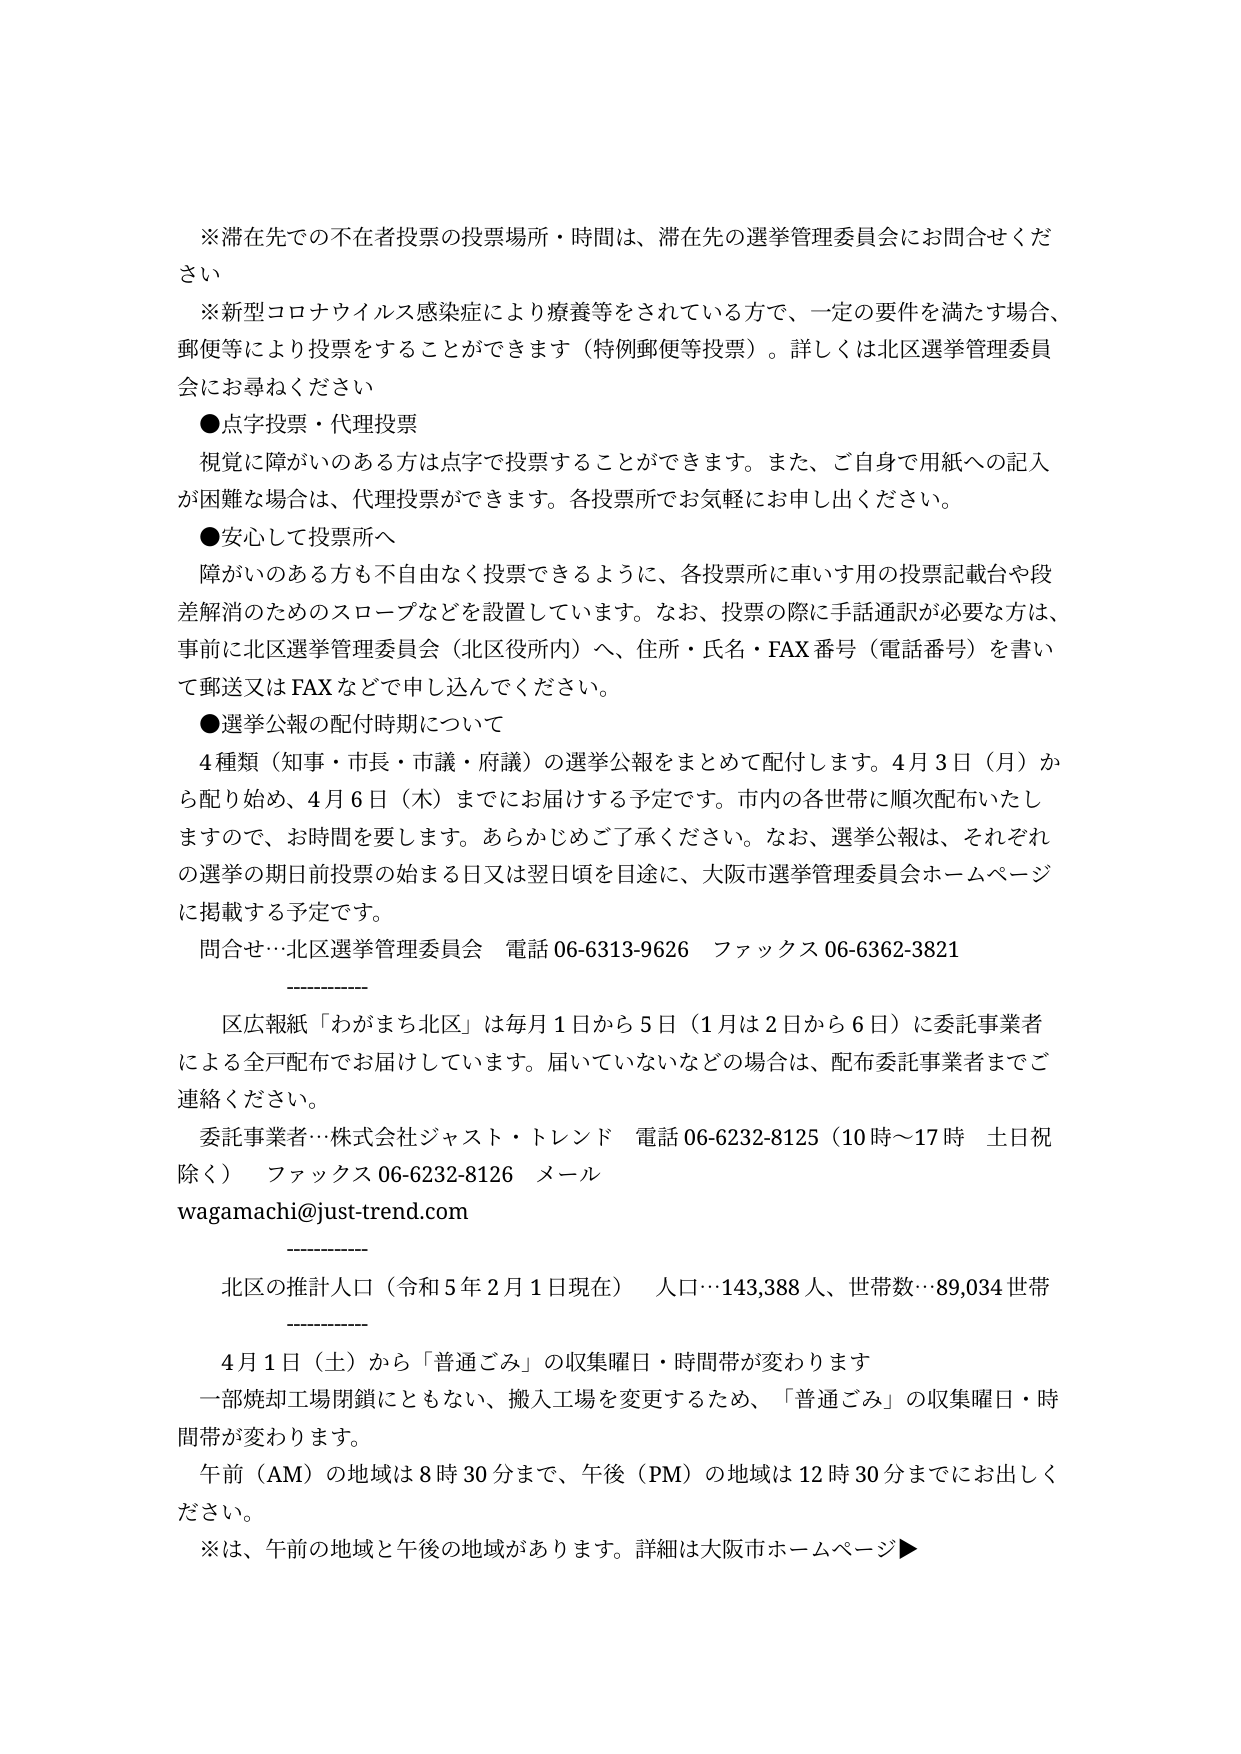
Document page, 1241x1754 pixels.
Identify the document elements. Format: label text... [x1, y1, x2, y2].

text ●点字投票・代理投票 [177, 404, 1063, 442]
text ●選挙公報の配付時期について [177, 704, 1063, 742]
text 4月1日（土）から「普通ごみ」の収集曜日・時間帯が変わります [177, 1342, 1063, 1379]
text 区広報紙「わがまち北区」は毎月1日から5日（1月は2日から6日）に委託事業者による全戸配布でお届けしています。届いていないなどの場合は、配布委託事業者までご連絡ください。 [177, 1004, 1063, 1117]
text ------------ [177, 1229, 1063, 1267]
text ------------ [177, 967, 1063, 1004]
text ※新型コロナウイルス感染症により療養等をされている方で、一定の要件を満たす場合、郵便等により投票をすることができます（特例郵便等投票）。詳しくは北区選挙管理委員会にお尋ねください [177, 292, 1063, 404]
text 北区の推計人口（令和5年2月1日現在） 人口…143,388人、世帯数…89,034世帯 [177, 1267, 1063, 1304]
text 午前（AM）の地域は8時30分まで、午後（PM）の地域は12時30分までにお出しください。 [177, 1454, 1063, 1529]
text 4種類（知事・市長・市議・府議）の選挙公報をまとめて配付します。4月3日（月）から配り始め、4月6日（木）までにお届けする予定です。市内の各世帯に順次配布いたしますので、お時間を要します。あらかじめご了承ください。なお、選挙公報は、それぞれの選挙の期日前投票の始まる日又は翌日頃を目途に、大阪市選挙管理委員会ホームページに掲載する予定です。 [177, 742, 1063, 929]
text ※滞在先での不在者投票の投票場所・時間は、滞在先の選挙管理委員会にお問合せください [177, 217, 1063, 292]
text 視覚に障がいのある方は点字で投票することができます。また、ご自身で用紙への記入が困難な場合は、代理投票ができます。各投票所でお気軽にお申し出ください。 [177, 442, 1063, 517]
text 一部焼却工場閉鎖にともない、搬入工場を変更するため、「普通ごみ」の収集曜日・時間帯が変わります。 [177, 1379, 1063, 1454]
text 委託事業者…株式会社ジャスト・トレンド 電話06-6232-8125（10時～17時 土日祝除く） ファックス06-6232-8126 メール [177, 1117, 1063, 1192]
text 障がいのある方も不自由なく投票できるように、各投票所に車いす用の投票記載台や段差解消のためのスロープなどを設置しています。なお、投票の際に手話通訳が必要な方は、事前に北区選挙管理委員会（北区役所内）へ、住所・氏名・FAX番号（電話番号）を書いて郵送又はFAXなどで申し込んでください。 [177, 554, 1063, 704]
text ※は、午前の地域と午後の地域があります。詳細は大阪市ホームページ▶ [177, 1529, 1063, 1567]
text 問合せ…北区選挙管理委員会 電話06-6313-9626 ファックス06-6362-3821 [177, 929, 1063, 967]
text ------------ [177, 1304, 1063, 1342]
text wagamachi@just-trend.com [177, 1192, 1063, 1229]
text ●安心して投票所へ [177, 517, 1063, 554]
